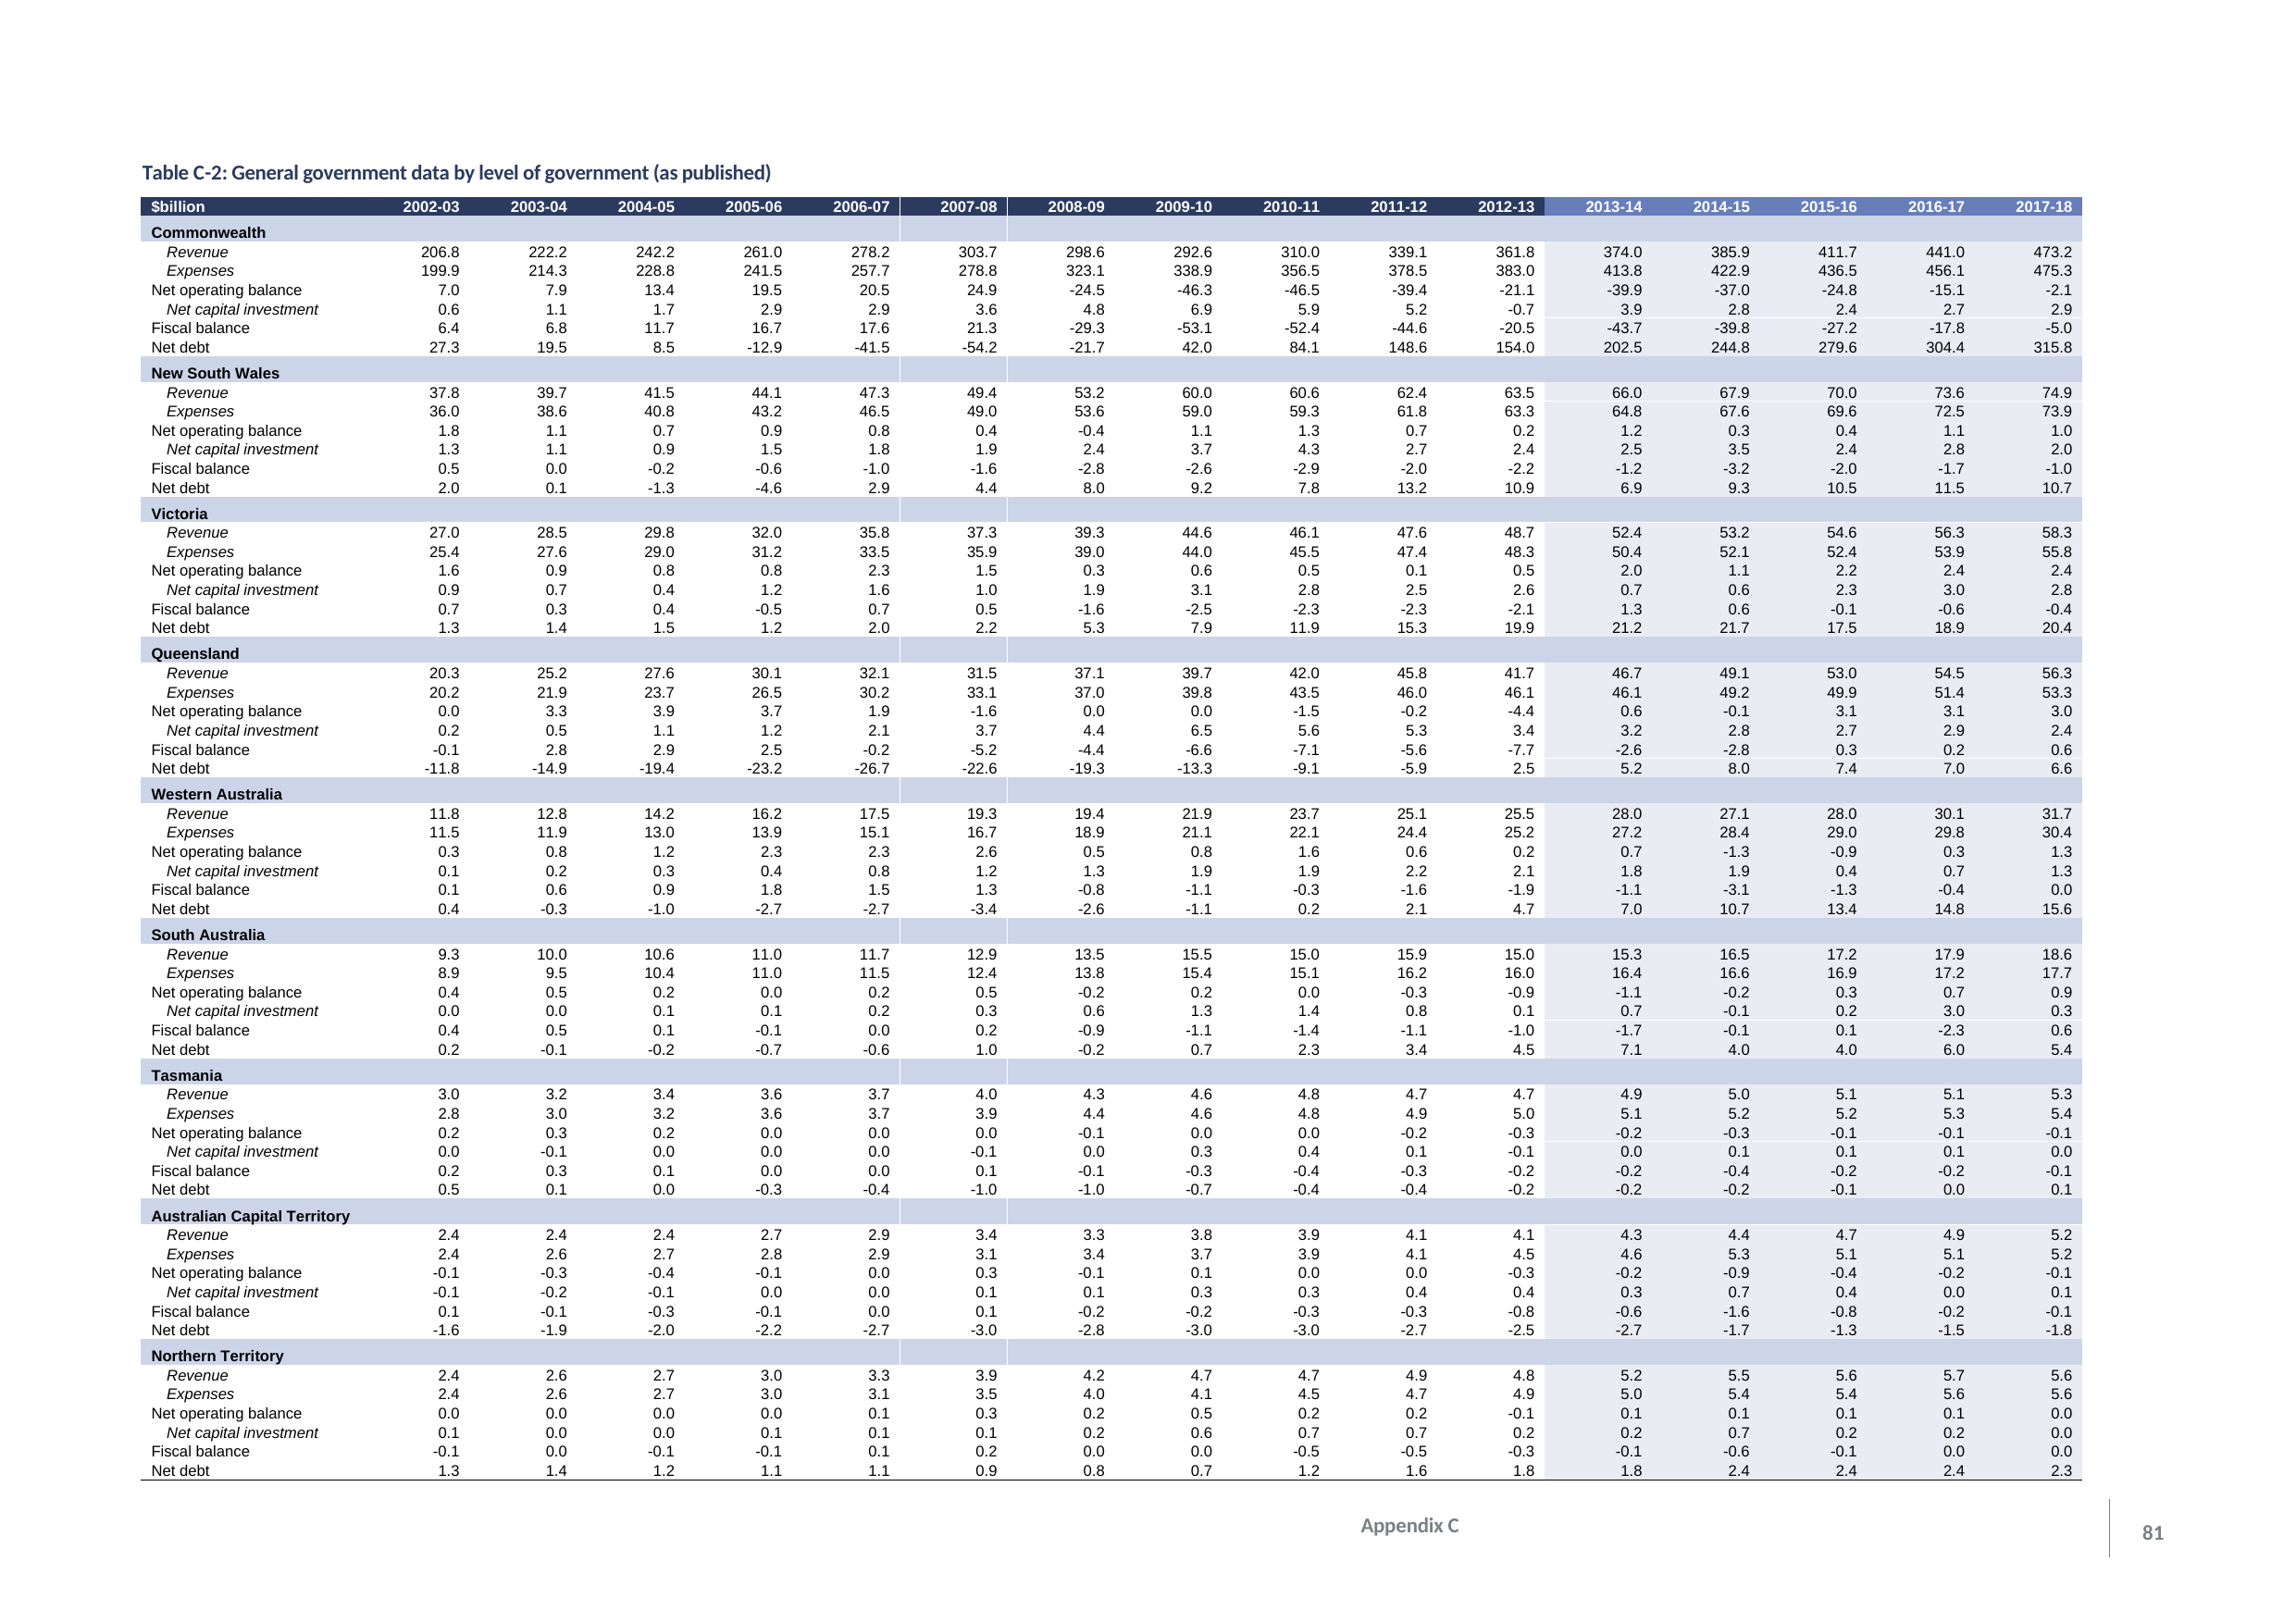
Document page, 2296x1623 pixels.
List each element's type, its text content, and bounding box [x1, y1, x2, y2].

table_cell 1.2 [685, 720, 792, 739]
table_cell 4.4 [1008, 720, 1115, 739]
table_cell 0.6 [1653, 599, 1760, 618]
table_cell 53.6 [1008, 402, 1115, 420]
table_cell 5.3 [1008, 618, 1115, 637]
table_cell [1330, 216, 1437, 242]
table_cell Revenue [141, 663, 363, 682]
table_cell -4.4 [1437, 701, 1545, 720]
table_cell 69.6 [1760, 402, 1868, 420]
table_cell 202.5 [1545, 337, 1653, 356]
table_cell Revenue [141, 523, 363, 541]
table_cell -0.6 [685, 458, 792, 477]
table_cell 60.0 [1115, 382, 1222, 401]
table_cell 1.1 [1868, 420, 1975, 440]
table_cell 0.4 [577, 599, 685, 618]
table_cell 52.1 [1653, 541, 1760, 561]
table_cell 0.1 [1330, 561, 1437, 579]
table_cell 6.9 [1545, 477, 1653, 497]
table_cell 148.6 [1330, 337, 1437, 356]
table_cell [792, 497, 900, 522]
table_cell -44.6 [1330, 318, 1437, 337]
table_cell -43.7 [1545, 318, 1653, 337]
table_cell [900, 497, 1007, 522]
table_cell [470, 497, 577, 522]
table_cell 21.3 [900, 318, 1007, 337]
table_cell 0.4 [900, 420, 1007, 440]
table_cell 0.1 [470, 477, 577, 497]
table_cell 1.4 [470, 618, 577, 637]
table_cell -15.1 [1868, 279, 1975, 299]
table_cell 54.6 [1760, 523, 1868, 541]
table_cell 41.5 [577, 382, 685, 401]
table_header 2015-16 [1760, 197, 1868, 216]
table_cell [363, 497, 470, 522]
table_cell [1545, 497, 1653, 522]
table_cell 72.5 [1868, 402, 1975, 420]
table_cell 2.3 [792, 561, 900, 579]
table_header $billion [141, 197, 363, 216]
table_cell 0.0 [1115, 701, 1222, 720]
table_cell 3.0 [1868, 579, 1975, 599]
table_cell 24.9 [900, 279, 1007, 299]
table_cell Commonwealth [141, 216, 363, 242]
table_cell 1.6 [363, 561, 470, 579]
table_cell -1.5 [1222, 701, 1330, 720]
table_cell Queensland [141, 637, 363, 663]
table_cell 361.8 [1437, 242, 1545, 261]
table_cell 279.6 [1760, 337, 1868, 356]
table_cell [1975, 497, 2082, 522]
table_cell -54.2 [900, 337, 1007, 356]
table_cell 13.4 [577, 279, 685, 299]
table_cell -1.0 [1975, 458, 2082, 477]
table_cell 29.8 [577, 523, 685, 541]
table_cell 8.5 [577, 337, 685, 356]
table_cell [1868, 356, 1975, 382]
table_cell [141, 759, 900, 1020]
table_cell [1545, 637, 1653, 663]
table_cell 36.0 [363, 402, 470, 420]
table_cell -27.2 [1760, 318, 1868, 337]
table_cell 46.7 [1545, 663, 1653, 682]
table_cell Net capital investment [141, 720, 363, 739]
table_cell 2.9 [1975, 299, 2082, 317]
table_cell 2.8 [470, 739, 577, 758]
table_cell 46.5 [792, 402, 900, 420]
table_cell -5.0 [1975, 318, 2082, 337]
table_cell 1.8 [363, 420, 470, 440]
table_cell 37.1 [1008, 663, 1115, 682]
table_cell [1437, 216, 1545, 242]
table_header 2006-07 [792, 197, 900, 216]
table_cell -1.6 [1008, 599, 1115, 618]
table_cell 27.0 [363, 523, 470, 541]
table_cell 66.0 [1545, 382, 1653, 401]
table_cell 46.1 [1437, 682, 1545, 701]
table_cell 1.9 [900, 440, 1007, 458]
table_cell 67.9 [1653, 382, 1760, 401]
table_cell 33.1 [900, 682, 1007, 701]
table_cell 3.7 [1115, 440, 1222, 458]
table_cell 39.8 [1115, 682, 1222, 701]
table_cell 39.0 [1008, 541, 1115, 561]
table_cell 0.7 [363, 599, 470, 618]
table_cell 1.5 [577, 618, 685, 637]
table_cell [1222, 216, 1330, 242]
table_cell 1.0 [1975, 420, 2082, 440]
table_cell New South Wales [141, 356, 363, 382]
table_cell 52.4 [1760, 541, 1868, 561]
table_cell 3.9 [1545, 299, 1653, 317]
table_cell 241.5 [685, 261, 792, 279]
table_cell -41.5 [792, 337, 900, 356]
table_cell 0.5 [1222, 561, 1330, 579]
table_cell 3.1 [1868, 701, 1975, 720]
table_cell 2.2 [900, 618, 1007, 637]
table_cell [1868, 497, 1975, 522]
table_cell 31.2 [685, 541, 792, 561]
table_cell 304.4 [1868, 337, 1975, 356]
table_cell -29.3 [1008, 318, 1115, 337]
table_cell 11.9 [1222, 618, 1330, 637]
table_cell [1222, 497, 1330, 522]
table_cell 61.8 [1330, 402, 1437, 420]
table_cell -0.6 [1868, 599, 1975, 618]
table_cell [1760, 497, 1868, 522]
table_cell -52.4 [1222, 318, 1330, 337]
table_cell [1653, 497, 1760, 522]
table_cell 0.3 [470, 599, 577, 618]
table_cell 278.2 [792, 242, 900, 261]
table_cell 2.3 [1760, 579, 1868, 599]
table_cell 456.1 [1868, 261, 1975, 279]
table_cell 23.7 [577, 682, 685, 701]
table_cell 21.7 [1653, 618, 1760, 637]
table_cell 53.3 [1975, 682, 2082, 701]
table_cell 73.6 [1868, 382, 1975, 401]
table_cell Fiscal balance [141, 458, 363, 477]
table_cell 1.3 [363, 440, 470, 458]
table_cell 413.8 [1545, 261, 1653, 279]
table_cell 0.7 [577, 420, 685, 440]
table_cell 3.7 [900, 720, 1007, 739]
text Table C-2: General government data by level of government (as published) [142, 156, 2164, 186]
table_cell -12.9 [685, 337, 792, 356]
table_cell 30.1 [685, 663, 792, 682]
table_cell -5.2 [900, 739, 1007, 758]
table_cell [685, 637, 792, 663]
table_cell [1115, 637, 1222, 663]
table_cell 49.2 [1653, 682, 1760, 701]
table_cell 2.4 [1868, 561, 1975, 579]
table_cell 2.8 [1222, 579, 1330, 599]
table_cell 4.3 [1222, 440, 1330, 458]
table_header 2016-17 [1868, 197, 1975, 216]
table_cell 7.9 [1115, 618, 1222, 637]
table_cell -2.8 [1008, 458, 1115, 477]
table_cell 303.7 [900, 242, 1007, 261]
table_cell 2.4 [1975, 720, 2082, 739]
table_header 2007-08 [900, 197, 1007, 216]
table_cell 45.5 [1222, 541, 1330, 561]
table_cell 257.7 [792, 261, 900, 279]
table_cell 32.0 [685, 523, 792, 541]
table_cell 20.3 [363, 663, 470, 682]
table_cell 21.2 [1545, 618, 1653, 637]
table_cell 5.3 [1330, 720, 1437, 739]
table_cell 49.1 [1653, 663, 1760, 682]
table_cell [577, 216, 685, 242]
table_cell -21.7 [1008, 337, 1115, 356]
table_header 2017-18 [1975, 197, 2082, 216]
table_cell Net capital investment [141, 440, 363, 458]
table_cell -7.1 [1222, 739, 1330, 758]
table_cell 64.8 [1545, 402, 1653, 420]
table_cell 35.9 [900, 541, 1007, 561]
table_cell 58.3 [1975, 523, 2082, 541]
table_cell [1330, 497, 1437, 522]
table_cell 18.9 [1868, 618, 1975, 637]
table_cell 2.2 [1760, 561, 1868, 579]
table_cell 50.4 [1545, 541, 1653, 561]
table_cell 0.5 [900, 599, 1007, 618]
table_cell 2.9 [792, 477, 900, 497]
table_cell 39.7 [470, 382, 577, 401]
table_cell 53.2 [1653, 523, 1760, 541]
table_cell -0.4 [1008, 420, 1115, 440]
table_cell 228.8 [577, 261, 685, 279]
table_cell 3.6 [900, 299, 1007, 317]
table_cell 2.7 [1760, 720, 1868, 739]
table_cell 2.4 [1975, 561, 2082, 579]
table_cell -2.1 [1437, 599, 1545, 618]
table_cell Net operating balance [141, 279, 363, 299]
table_cell -0.1 [1653, 701, 1760, 720]
table_cell [1115, 356, 1222, 382]
table_cell 2.9 [1868, 720, 1975, 739]
table_cell 1.9 [1008, 579, 1115, 599]
table_cell 46.0 [1330, 682, 1437, 701]
table_cell 20.2 [363, 682, 470, 701]
table_cell [685, 356, 792, 382]
table_cell 84.1 [1222, 337, 1330, 356]
table_cell 339.1 [1330, 242, 1437, 261]
table_cell [1545, 356, 1653, 382]
table_cell -6.6 [1115, 739, 1222, 758]
table_cell 0.6 [1653, 579, 1760, 599]
table_cell [470, 637, 577, 663]
table_cell 292.6 [1115, 242, 1222, 261]
table_cell 3.0 [1975, 701, 2082, 720]
table_cell 49.9 [1760, 682, 1868, 701]
table_cell 44.6 [1115, 523, 1222, 541]
table_cell 11.5 [1868, 477, 1975, 497]
table_cell [470, 356, 577, 382]
table_cell 475.3 [1975, 261, 2082, 279]
table_cell 31.5 [900, 663, 1007, 682]
table_cell 60.6 [1222, 382, 1330, 401]
table_cell 2.5 [685, 739, 792, 758]
table_cell [1653, 637, 1760, 663]
table_cell 27.3 [363, 337, 470, 356]
table_cell Net debt [141, 477, 363, 497]
table_cell 3.7 [685, 701, 792, 720]
table_cell 6.8 [470, 318, 577, 337]
table_cell 17.6 [792, 318, 900, 337]
table_cell Revenue [141, 242, 363, 261]
table_cell 9.3 [1653, 477, 1760, 497]
table_cell 374.0 [1545, 242, 1653, 261]
table_cell 3.4 [1437, 720, 1545, 739]
table_cell 4.8 [1008, 299, 1115, 317]
table_cell 2.5 [1330, 579, 1437, 599]
table_cell 49.0 [900, 402, 1007, 420]
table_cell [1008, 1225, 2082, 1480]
table_cell 356.5 [1222, 261, 1330, 279]
table_cell 13.2 [1330, 477, 1437, 497]
table_cell 199.9 [363, 261, 470, 279]
table_cell 54.5 [1868, 663, 1975, 682]
table_cell 15.3 [1330, 618, 1437, 637]
table_cell 10.7 [1975, 477, 2082, 497]
table_header 2012-13 [1437, 197, 1545, 216]
table_cell -0.4 [1975, 599, 2082, 618]
table_cell 29.0 [577, 541, 685, 561]
table_cell [1437, 637, 1545, 663]
table_cell Net debt [141, 337, 363, 356]
table_cell [1975, 356, 2082, 382]
table_cell 0.9 [685, 420, 792, 440]
table_cell [900, 356, 1007, 382]
table_cell 38.6 [470, 402, 577, 420]
table_cell 47.6 [1330, 523, 1437, 541]
table_cell 436.5 [1760, 261, 1868, 279]
table_cell 378.5 [1330, 261, 1437, 279]
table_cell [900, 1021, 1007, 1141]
table_cell -24.8 [1760, 279, 1868, 299]
table_cell [792, 637, 900, 663]
table_cell 3.9 [577, 701, 685, 720]
table_cell [685, 216, 792, 242]
table_cell -0.2 [792, 739, 900, 758]
table_cell 39.7 [1115, 663, 1222, 682]
table_cell -46.3 [1115, 279, 1222, 299]
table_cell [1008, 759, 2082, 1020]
table_cell [1222, 356, 1330, 382]
table_cell 74.9 [1975, 382, 2082, 401]
table_cell 20.5 [792, 279, 900, 299]
table_cell 2.9 [577, 739, 685, 758]
table_cell 48.3 [1437, 541, 1545, 561]
table_cell 1.1 [1115, 420, 1222, 440]
table_cell 1.1 [577, 720, 685, 739]
table_cell 0.2 [1868, 739, 1975, 758]
table_cell 43.5 [1222, 682, 1330, 701]
table_cell 2.0 [1545, 561, 1653, 579]
table_cell 2.1 [792, 720, 900, 739]
table_cell Net operating balance [141, 561, 363, 579]
table_cell 53.0 [1760, 663, 1868, 682]
table_cell [1437, 356, 1545, 382]
table_cell 63.5 [1437, 382, 1545, 401]
table_cell 1.8 [792, 440, 900, 458]
table_cell 0.6 [1545, 701, 1653, 720]
table_cell -2.2 [1437, 458, 1545, 477]
table_cell 0.9 [577, 440, 685, 458]
table_cell -0.1 [1760, 599, 1868, 618]
table_cell 0.8 [577, 561, 685, 579]
table_cell 242.2 [577, 242, 685, 261]
table_cell 11.7 [577, 318, 685, 337]
table_cell -2.5 [1115, 599, 1222, 618]
table_cell 2.8 [1868, 440, 1975, 458]
table_cell -2.6 [1115, 458, 1222, 477]
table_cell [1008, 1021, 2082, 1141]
table_cell 1.2 [685, 579, 792, 599]
table_header 2011-12 [1330, 197, 1437, 216]
table_cell 2.9 [792, 299, 900, 317]
table_cell 0.0 [470, 458, 577, 477]
table_cell 1.1 [470, 299, 577, 317]
table_cell Expenses [141, 682, 363, 701]
table_cell -46.5 [1222, 279, 1330, 299]
table_cell -1.3 [577, 477, 685, 497]
table_cell 214.3 [470, 261, 577, 279]
table_cell 7.8 [1222, 477, 1330, 497]
table_cell -17.8 [1868, 318, 1975, 337]
table_cell Victoria [141, 497, 363, 522]
table_cell 37.0 [1008, 682, 1115, 701]
table_cell -53.1 [1115, 318, 1222, 337]
table_cell 0.0 [363, 701, 470, 720]
table_header 2005-06 [685, 197, 792, 216]
table_cell Net operating balance [141, 420, 363, 440]
table_cell 67.6 [1653, 402, 1760, 420]
table_cell 1.9 [792, 701, 900, 720]
table_cell 3.2 [1545, 720, 1653, 739]
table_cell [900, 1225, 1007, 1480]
table_cell 0.9 [470, 561, 577, 579]
table_cell Revenue [141, 382, 363, 401]
table_cell 0.6 [363, 299, 470, 317]
table_cell 1.3 [1222, 420, 1330, 440]
table_cell -20.5 [1437, 318, 1545, 337]
table_cell -5.6 [1330, 739, 1437, 758]
table_cell -2.6 [1545, 739, 1653, 758]
table_cell -2.0 [1760, 458, 1868, 477]
table_cell [1975, 637, 2082, 663]
table_cell 1.2 [685, 618, 792, 637]
table_cell 0.7 [1545, 579, 1653, 599]
table_cell 0.4 [577, 579, 685, 599]
table_cell 2.0 [1975, 440, 2082, 458]
table_cell 2.5 [1545, 440, 1653, 458]
table_cell 1.2 [1545, 420, 1653, 440]
table_cell 0.7 [792, 599, 900, 618]
table_cell 2.6 [1437, 579, 1545, 599]
table_cell 19.5 [470, 337, 577, 356]
table_cell Net debt [141, 618, 363, 637]
table_cell Fiscal balance [141, 739, 363, 758]
table_cell [1975, 216, 2082, 242]
table_cell 1.0 [900, 579, 1007, 599]
table_cell 315.8 [1975, 337, 2082, 356]
table_cell [363, 637, 470, 663]
table_cell [363, 216, 470, 242]
table_cell Expenses [141, 402, 363, 420]
table_cell 1.5 [685, 440, 792, 458]
table_cell 7.9 [470, 279, 577, 299]
table_cell -0.1 [363, 739, 470, 758]
table_cell 59.0 [1115, 402, 1222, 420]
table_cell 2.9 [685, 299, 792, 317]
table_cell -2.8 [1653, 739, 1760, 758]
table_cell 473.2 [1975, 242, 2082, 261]
table_cell 2.0 [363, 477, 470, 497]
table_cell 7.0 [363, 279, 470, 299]
table_cell 25.4 [363, 541, 470, 561]
table_cell Expenses [141, 541, 363, 561]
table_cell 2.4 [1008, 440, 1115, 458]
table_cell 40.8 [577, 402, 685, 420]
table_cell [577, 637, 685, 663]
table_cell 0.7 [1330, 420, 1437, 440]
table_cell 338.9 [1115, 261, 1222, 279]
table_cell 3.1 [1115, 579, 1222, 599]
table_cell 47.3 [792, 382, 900, 401]
table_cell 27.6 [577, 663, 685, 682]
table_cell 10.9 [1437, 477, 1545, 497]
table_cell Net capital investment [141, 299, 363, 317]
table_cell 35.8 [792, 523, 900, 541]
table_cell [1760, 637, 1868, 663]
table_cell -2.1 [1975, 279, 2082, 299]
table_cell [792, 216, 900, 242]
table_cell 2.7 [1330, 440, 1437, 458]
table_cell [1868, 216, 1975, 242]
table_cell 53.9 [1868, 541, 1975, 561]
table_cell 0.3 [1008, 561, 1115, 579]
table_cell 56.3 [1868, 523, 1975, 541]
table_cell 70.0 [1760, 382, 1868, 401]
table_cell 0.0 [1008, 701, 1115, 720]
table_cell 53.2 [1008, 382, 1115, 401]
table_cell -0.2 [1330, 701, 1437, 720]
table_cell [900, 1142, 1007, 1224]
table_cell 6.4 [363, 318, 470, 337]
table_cell 55.8 [1975, 541, 2082, 561]
table_cell [1868, 637, 1975, 663]
table_cell 206.8 [363, 242, 470, 261]
table_cell 411.7 [1760, 242, 1868, 261]
table_cell 2.4 [1760, 299, 1868, 317]
table_cell [363, 356, 470, 382]
table_cell 0.9 [363, 579, 470, 599]
table_cell -4.4 [1008, 739, 1115, 758]
table_cell -1.6 [900, 701, 1007, 720]
table_cell 1.1 [470, 420, 577, 440]
table_cell 261.0 [685, 242, 792, 261]
table_cell -3.2 [1653, 458, 1760, 477]
table_header 2003-04 [470, 197, 577, 216]
table_cell 0.7 [470, 579, 577, 599]
table_cell 0.3 [1653, 420, 1760, 440]
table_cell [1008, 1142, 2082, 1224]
table_cell 44.1 [685, 382, 792, 401]
table_cell 9.2 [1115, 477, 1222, 497]
table_cell 2.7 [1868, 299, 1975, 317]
table_cell Expenses [141, 261, 363, 279]
table_cell 1.3 [363, 618, 470, 637]
table_cell 27.6 [470, 541, 577, 561]
table_cell -39.9 [1545, 279, 1653, 299]
table_cell 2.4 [1760, 440, 1868, 458]
table_header 2008-09 [1008, 197, 1115, 216]
table_cell 46.1 [1222, 523, 1330, 541]
table_cell 26.5 [685, 682, 792, 701]
table_cell 59.3 [1222, 402, 1330, 420]
table_cell 2.8 [1653, 299, 1760, 317]
table_header 2010-11 [1222, 197, 1330, 216]
table_cell Net capital investment [141, 579, 363, 599]
table_cell [1437, 497, 1545, 522]
table_cell [1008, 497, 1115, 522]
table_cell -0.2 [577, 458, 685, 477]
table_cell 44.0 [1115, 541, 1222, 561]
table_cell 47.4 [1330, 541, 1437, 561]
table_cell 39.3 [1008, 523, 1115, 541]
table_cell [900, 637, 1007, 663]
table_header 2013-14 [1545, 197, 1653, 216]
table_cell 222.2 [470, 242, 577, 261]
table_cell 6.5 [1115, 720, 1222, 739]
table_cell 32.1 [792, 663, 900, 682]
table_cell -0.5 [685, 599, 792, 618]
table_cell [1545, 216, 1653, 242]
table_cell 0.3 [1760, 739, 1868, 758]
table_cell 56.3 [1975, 663, 2082, 682]
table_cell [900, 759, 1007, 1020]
table_cell 20.4 [1975, 618, 2082, 637]
table_cell 323.1 [1008, 261, 1115, 279]
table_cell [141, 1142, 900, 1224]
table_cell 385.9 [1653, 242, 1760, 261]
table_cell [1760, 356, 1868, 382]
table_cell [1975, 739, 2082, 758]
table_cell 41.7 [1437, 663, 1545, 682]
table_cell [1008, 356, 1115, 382]
table_cell Fiscal balance [141, 318, 363, 337]
table_cell 19.5 [685, 279, 792, 299]
table_cell Fiscal balance [141, 599, 363, 618]
table_cell 154.0 [1437, 337, 1545, 356]
table_cell 6.9 [1115, 299, 1222, 317]
table_cell -39.4 [1330, 279, 1437, 299]
table_cell -1.7 [1868, 458, 1975, 477]
table_cell 63.3 [1437, 402, 1545, 420]
table_cell 30.2 [792, 682, 900, 701]
table_cell 2.4 [1437, 440, 1545, 458]
table_cell 0.5 [1437, 561, 1545, 579]
table_header 2009-10 [1115, 197, 1222, 216]
table_cell 1.1 [470, 440, 577, 458]
table_cell -1.6 [900, 458, 1007, 477]
table_cell [900, 216, 1007, 242]
table_cell 4.4 [900, 477, 1007, 497]
table_cell -1.2 [1545, 458, 1653, 477]
table_cell 37.8 [363, 382, 470, 401]
table_cell 42.0 [1222, 663, 1330, 682]
table_cell 441.0 [1868, 242, 1975, 261]
table_cell [1008, 216, 1115, 242]
table_cell 0.8 [685, 561, 792, 579]
table_cell [1222, 637, 1330, 663]
table_cell 1.5 [900, 561, 1007, 579]
table_cell 10.5 [1760, 477, 1868, 497]
table_cell 19.9 [1437, 618, 1545, 637]
table_cell -7.7 [1437, 739, 1545, 758]
table_cell -24.5 [1008, 279, 1115, 299]
table_cell 43.2 [685, 402, 792, 420]
table_cell 1.1 [1653, 561, 1760, 579]
table_cell 2.8 [1975, 579, 2082, 599]
table_cell 62.4 [1330, 382, 1437, 401]
table_cell 25.2 [470, 663, 577, 682]
table_header 2004-05 [577, 197, 685, 216]
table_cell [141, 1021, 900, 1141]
table_cell 0.8 [792, 420, 900, 440]
table_cell 3.1 [1760, 701, 1868, 720]
table_cell 42.0 [1115, 337, 1222, 356]
table_cell 48.7 [1437, 523, 1545, 541]
table_cell [1653, 356, 1760, 382]
table_header 2014-15 [1653, 197, 1760, 216]
table_cell 52.4 [1545, 523, 1653, 541]
table_cell 37.3 [900, 523, 1007, 541]
table_cell 244.8 [1653, 337, 1760, 356]
table_cell Net operating balance [141, 701, 363, 720]
table_cell 73.9 [1975, 402, 2082, 420]
table_cell 46.1 [1545, 682, 1653, 701]
table_cell 45.8 [1330, 663, 1437, 682]
table_cell 21.9 [470, 682, 577, 701]
table_cell -2.3 [1330, 599, 1437, 618]
table_cell 0.2 [363, 720, 470, 739]
table_cell [1653, 216, 1760, 242]
table_cell -37.0 [1653, 279, 1760, 299]
table_cell [1115, 497, 1222, 522]
table_cell 2.0 [792, 618, 900, 637]
table_cell -0.7 [1437, 299, 1545, 317]
table_cell 8.0 [1008, 477, 1115, 497]
table_cell -39.8 [1653, 318, 1760, 337]
table_cell [470, 216, 577, 242]
table_cell -2.9 [1222, 458, 1330, 477]
table_cell 310.0 [1222, 242, 1330, 261]
table_cell 1.7 [577, 299, 685, 317]
table_cell 0.2 [1437, 420, 1545, 440]
table_cell 0.4 [1760, 420, 1868, 440]
table_cell 2.8 [1653, 720, 1760, 739]
table_cell 17.5 [1760, 618, 1868, 637]
table_cell [577, 356, 685, 382]
table_cell 1.6 [792, 579, 900, 599]
table_cell 5.6 [1222, 720, 1330, 739]
table_cell 0.6 [1115, 561, 1222, 579]
table_cell 16.7 [685, 318, 792, 337]
table_cell [1008, 637, 1115, 663]
table_cell [1330, 356, 1437, 382]
table_cell 3.5 [1653, 440, 1760, 458]
table_cell [1330, 637, 1437, 663]
table_cell 28.5 [470, 523, 577, 541]
table_cell [792, 356, 900, 382]
table_cell 5.2 [1330, 299, 1437, 317]
table_cell -4.6 [685, 477, 792, 497]
table_cell -1.0 [792, 458, 900, 477]
table_cell -2.0 [1330, 458, 1437, 477]
table_cell 49.4 [900, 382, 1007, 401]
table_cell 51.4 [1868, 682, 1975, 701]
table_cell 422.9 [1653, 261, 1760, 279]
table_cell 3.3 [470, 701, 577, 720]
table_cell 1.3 [1545, 599, 1653, 618]
table_cell -2.3 [1222, 599, 1330, 618]
table_cell 298.6 [1008, 242, 1115, 261]
table_cell [577, 497, 685, 522]
table_cell [1115, 216, 1222, 242]
table_cell [1760, 216, 1868, 242]
table_header 2002-03 [363, 197, 470, 216]
table_cell [685, 497, 792, 522]
table_cell -21.1 [1437, 279, 1545, 299]
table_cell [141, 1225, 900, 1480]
table_cell 278.8 [900, 261, 1007, 279]
table_cell 0.5 [363, 458, 470, 477]
table_cell 383.0 [1437, 261, 1545, 279]
table_cell 33.5 [792, 541, 900, 561]
table_cell 0.5 [470, 720, 577, 739]
table_cell 5.9 [1222, 299, 1330, 317]
